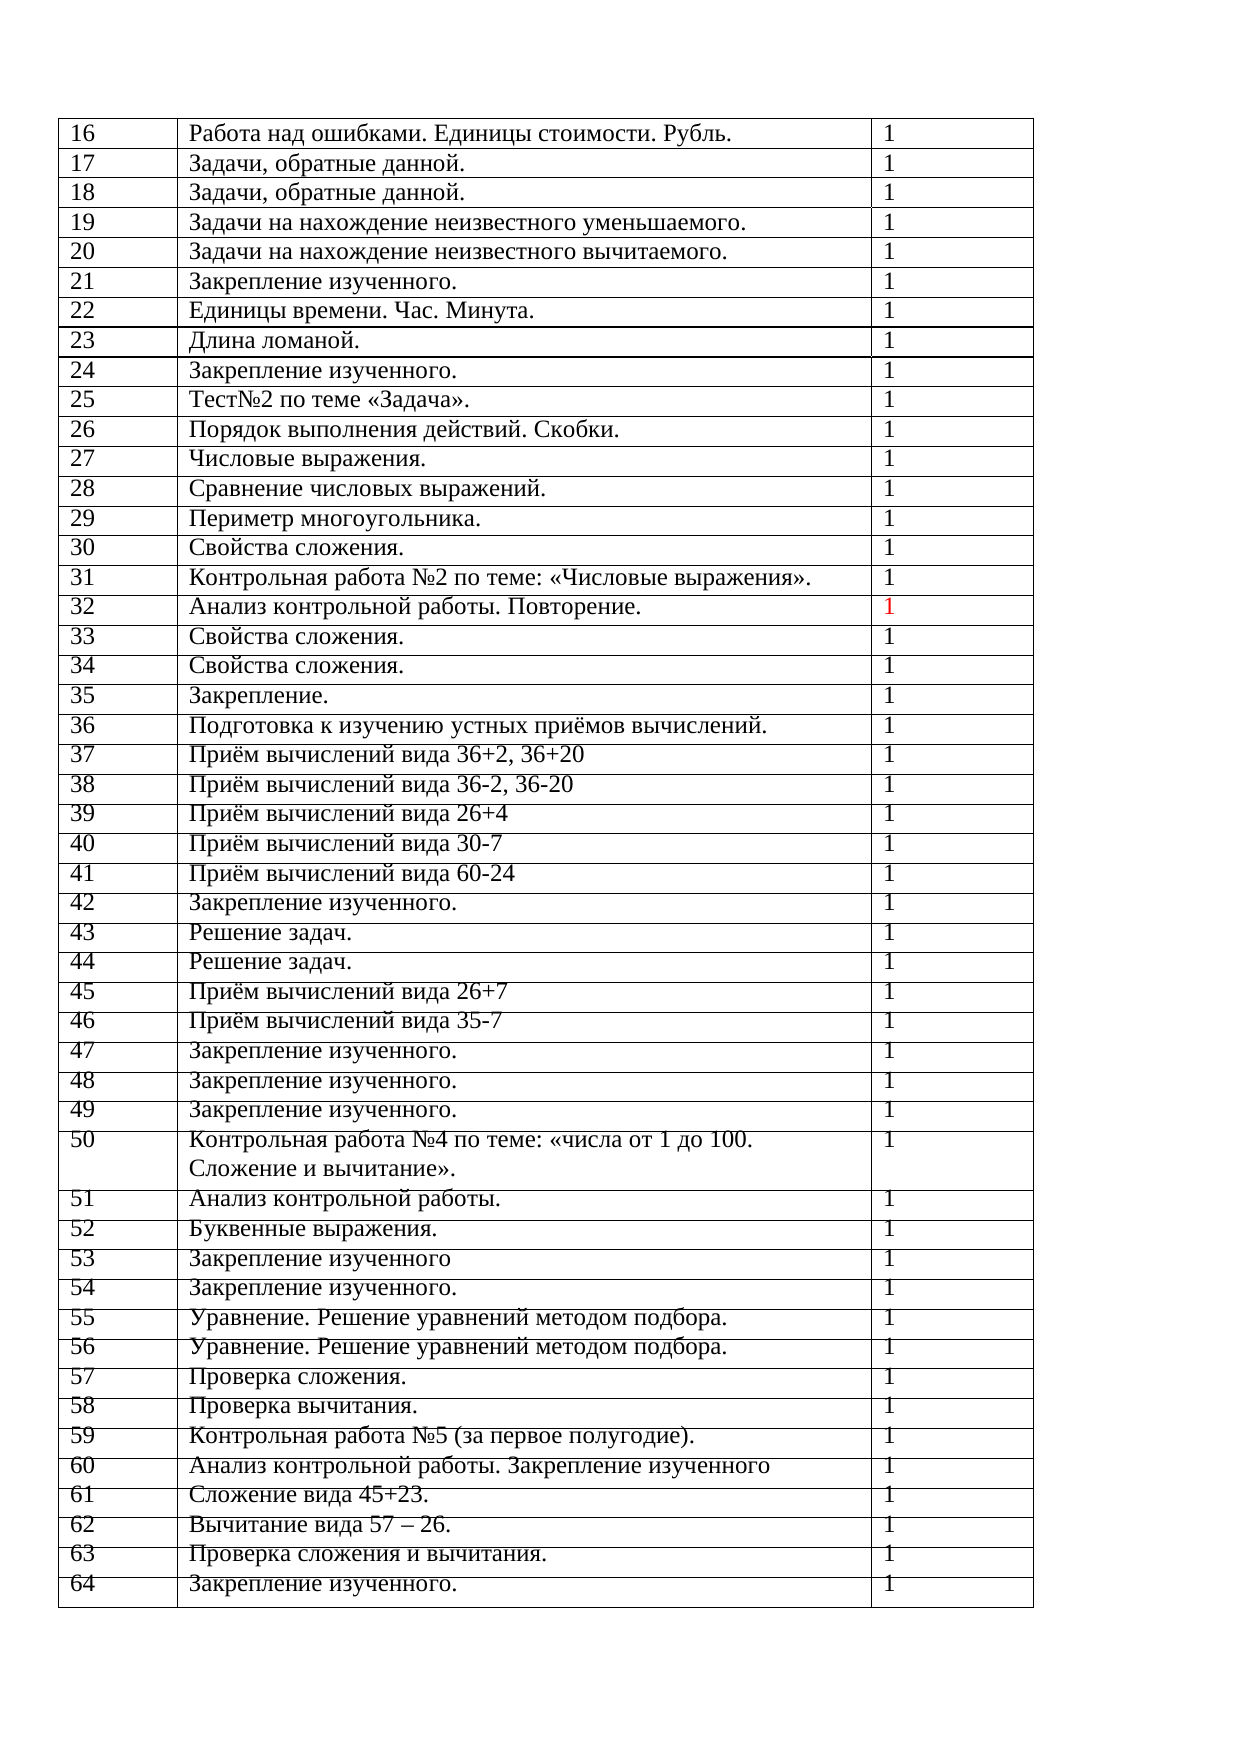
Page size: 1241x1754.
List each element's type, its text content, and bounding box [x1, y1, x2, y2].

text 16 Работа над ошибками. Единицы стоимости. Рубль. 1 17 Задачи, обратные данной. 1 18 Задачи, обратные данной. 1 19 Задачи на нахождение неизвестного уменьшаемого. 1 20 Задачи на нахождение неизвестного вычитаемого. 1 21 Закрепление изученного. 1 22 Единицы времени. Час. Минута. 1 23 Длина ломаной. 1 24 Закрепление изученного. 1 25 Тест№2 по теме «Задача». 1 26 Порядок выполнения действий. Скобки. 1 27 Числовые выражения. 1 28 Сравнение числовых выражений. 1 29 Периметр многоугольника. 1 30 Свойства сложения. 1 31 Контрольная работа №2 по теме: «Числовые выражения». 1 32 Анализ контрольной работы. Повторение. 1 33 Свойства сложения. 1 34 Свойства сложения. 1 35 Закрепление. 1 36 Подготовка к изучению устных приёмов вычислений. 1 37 Приём вычислений вида 36+2, 36+20 1 38 Приём вычислений вида 36-2, 36-20 1 39 Приём вычислений вида 26+4 1 40 Приём вычислений вида 30-7 1 41 Приём вычислений вида 60-24 1 42 Закрепление изученного. 1 43 Решение задач. 1 44 Решение задач. 1 45 Приём вычислений вида 26+7 1 46 Приём вычислений вида 35-7 1 47 Закрепление изученного. 1 48 Закрепление изученного. 1 49 Закрепление изученного. 1 50 Контрольная работа №4 по теме: «числа от 1 до 100. 1 [70, 118, 898, 1153]
text Сложение и вычитание». [188, 1153, 1154, 1182]
text 51 Анализ контрольной работы. 1 52 Буквенные выражения. 1 53 Закрепление изученного 1 54 Закрепление изученного. 1 55 Уравнение. Решение уравнений методом подбора. 1 56 Уравнение. Решение уравнений методом подбора. 1 57 Проверка сложения. 1 58 Проверка вычитания. 1 59 Контрольная работа №5 (за первое полугодие). 1 60 Анализ контрольной работы. Закрепление изученного 1 61 Сложение вида 45+23. 1 62 Вычитание вида 57 – 26. 1 63 Проверка сложения и вычитания. 1 64 Закрепление изученного. 1 [70, 1183, 898, 1597]
